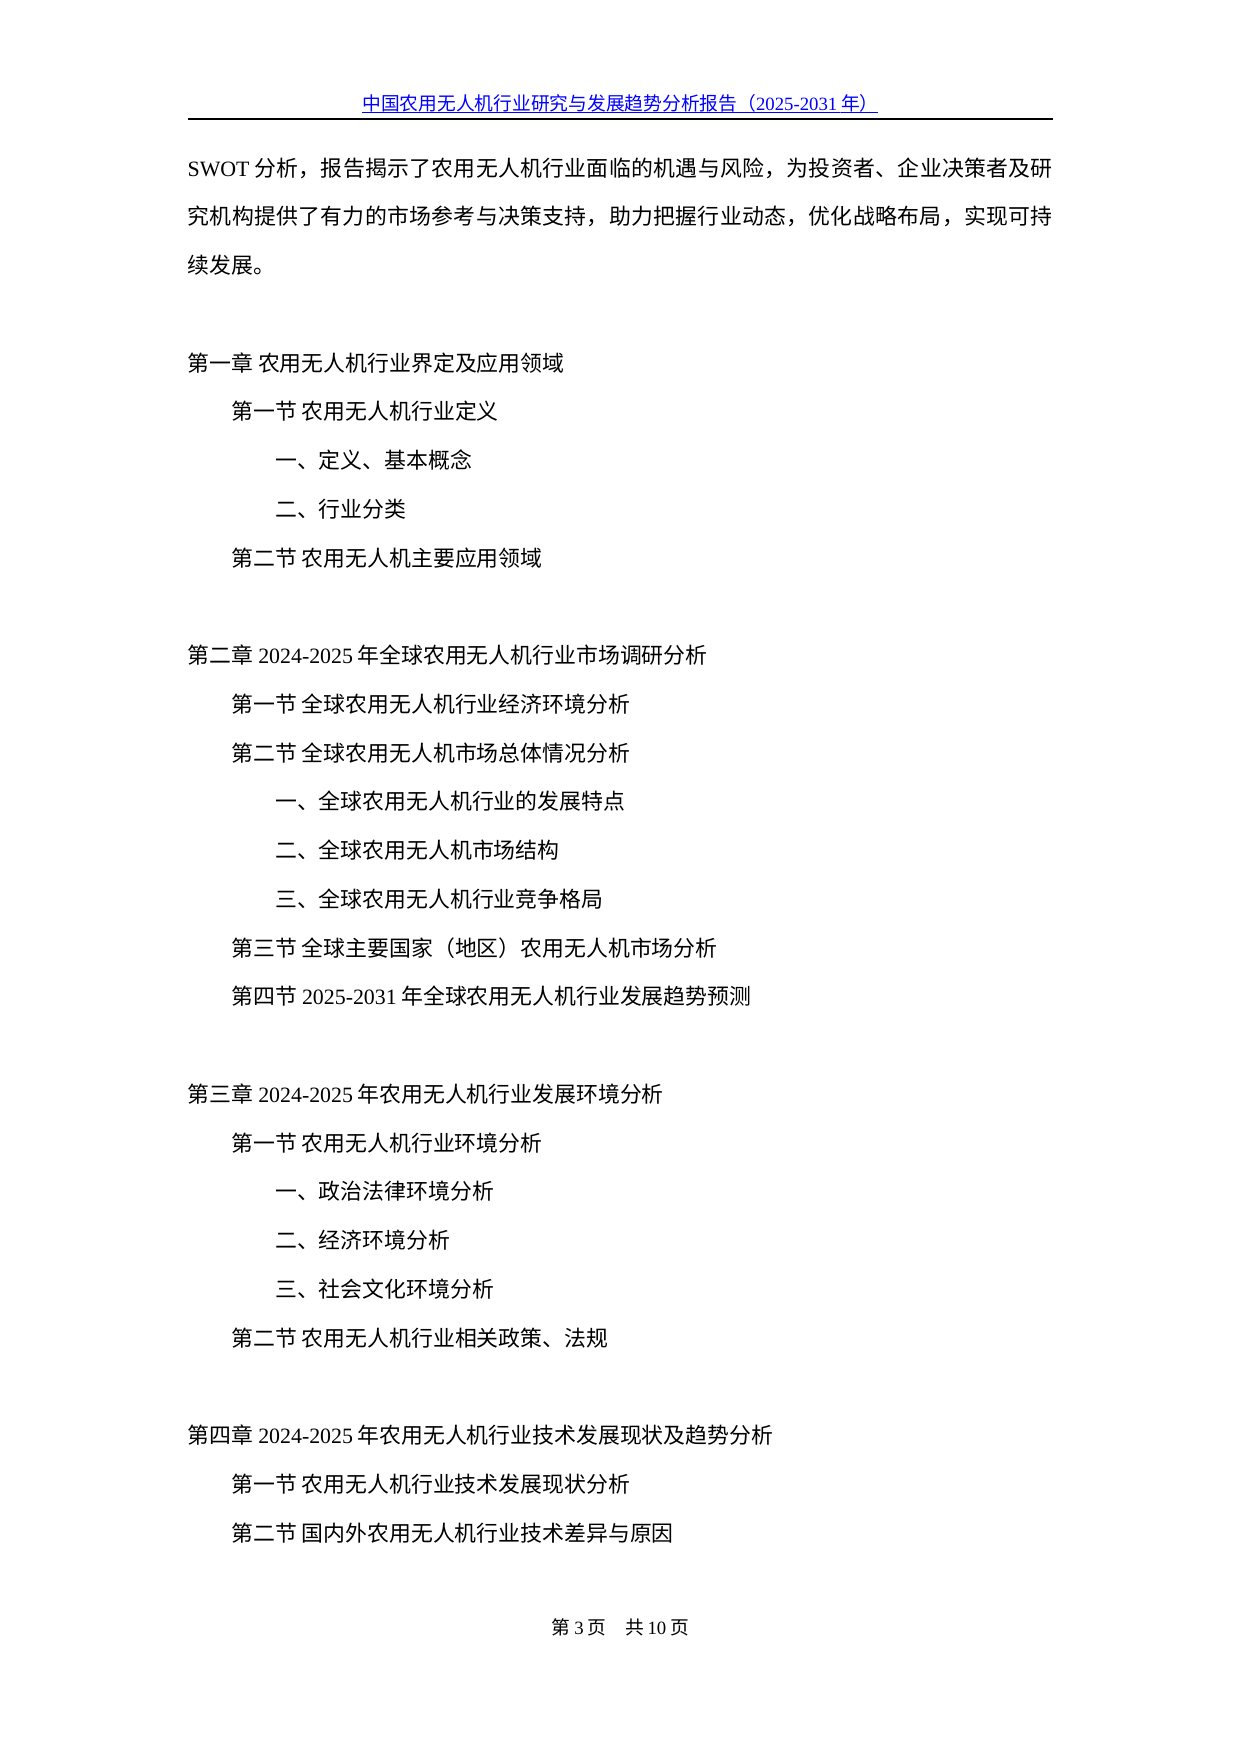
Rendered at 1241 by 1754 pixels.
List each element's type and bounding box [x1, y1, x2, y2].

text [187, 150, 1053, 1548]
